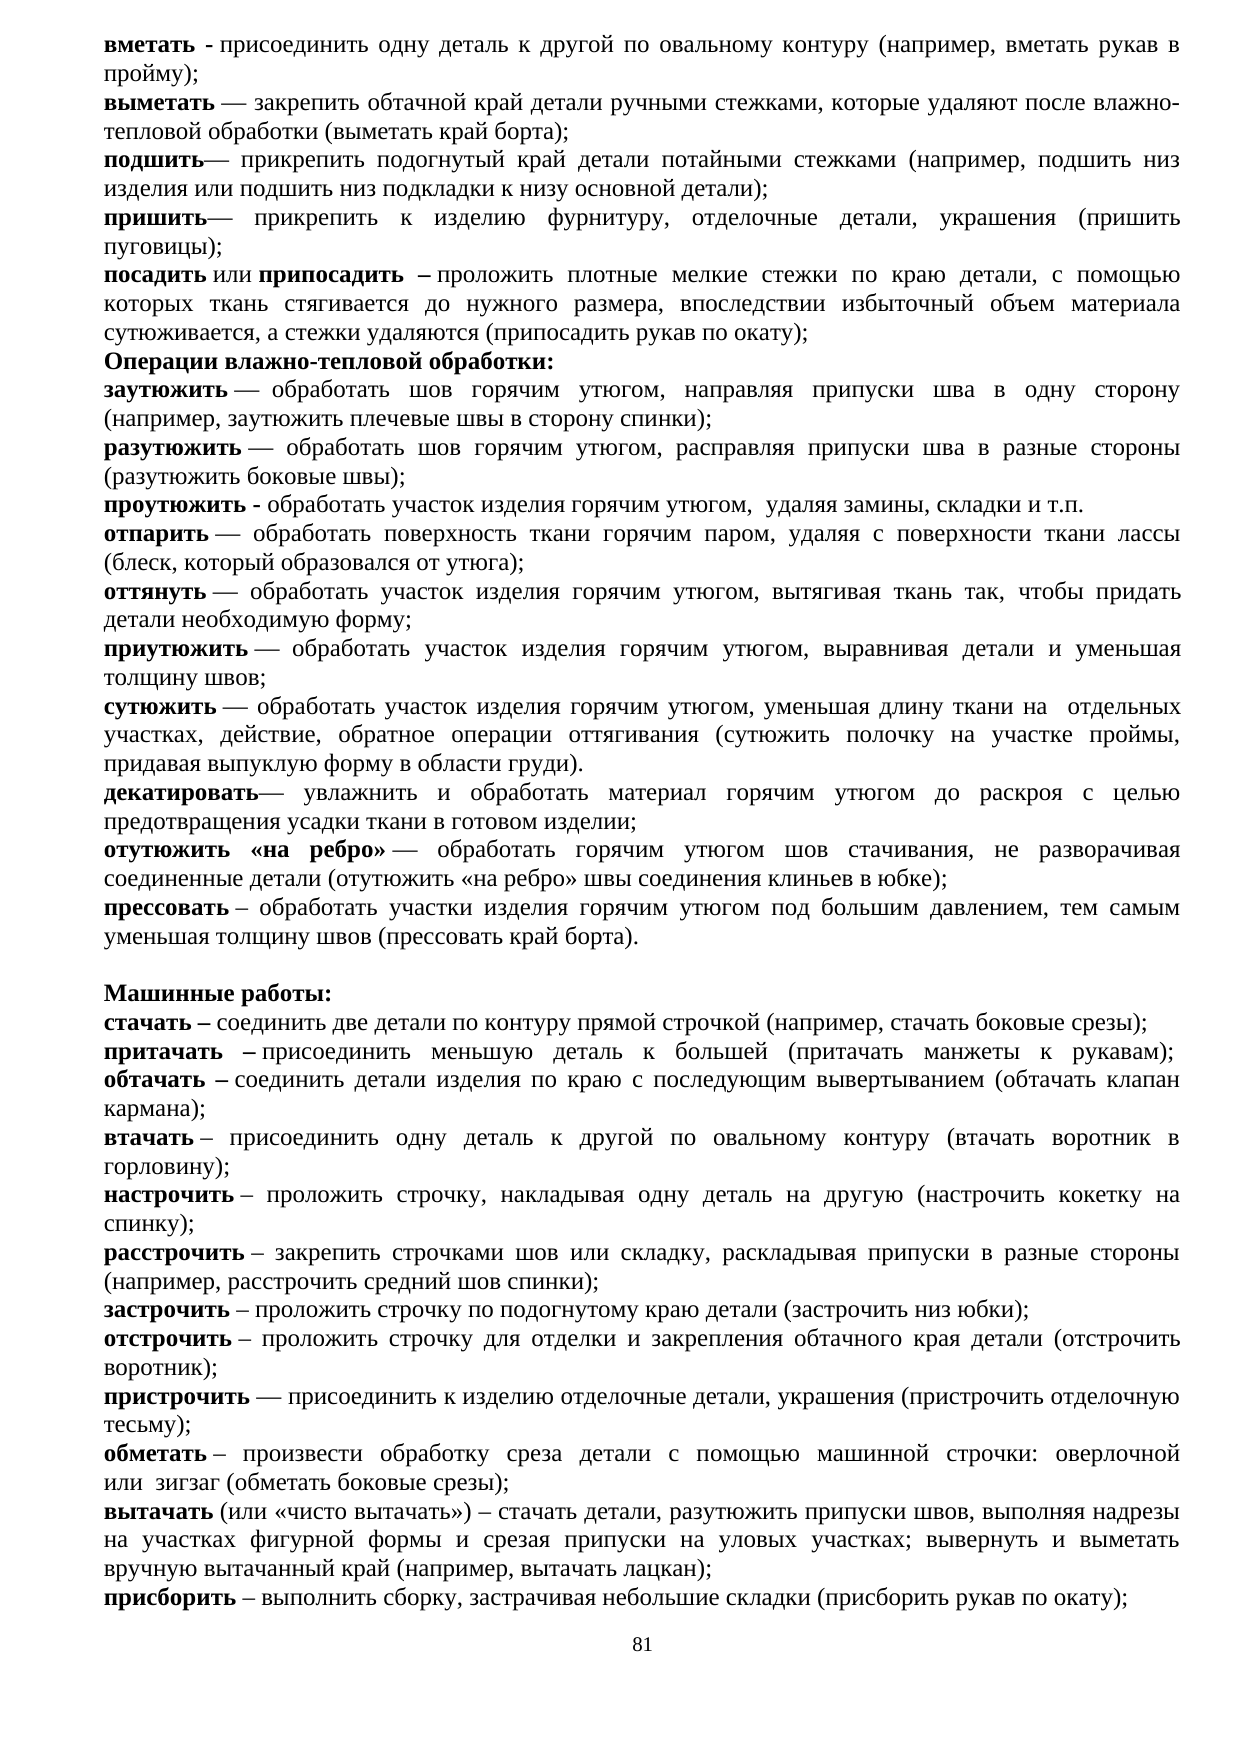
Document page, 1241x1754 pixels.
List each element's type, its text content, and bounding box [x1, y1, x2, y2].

text сутюжить — обработать участок изделия горячим утюгом, уменьшая длину ткани на отдельных участках, действие, обратное операции оттягивания (сутюжить полочку на участке проймы, придавая выпуклую форму в области груди). [103, 691, 1181, 777]
text отутюжить «на ребро» — обработать горячим утюгом шов стачивания, не разворачивая соединенные детали (отутюжить «на ребро» швы соединения клиньев в юбке); [103, 834, 1181, 892]
text подшить— прикрепить подогнутый край детали потайными стежками (например, подшить низ изделия или подшить низ подкладки к низу основной детали); [103, 144, 1181, 202]
text заутюжить — обработать шов горячим утюгом, направляя припуски шва в одну сторону (например, заутюжить плечевые швы в сторону спинки); [103, 374, 1181, 432]
text разутюжить — обработать шов горячим утюгом, расправляя припуски шва в разные стороны (разутюжить боковые швы); [103, 432, 1181, 489]
text посадить или припосадить – проложить плотные мелкие стежки по краю детали, с помощью которых ткань стягивается до нужного размера, впоследствии избыточный объем материала сутюживается, а стежки удаляются (припосадить рукав по окату); [103, 259, 1181, 346]
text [103, 29, 1181, 87]
text декатировать— увлажнить и обработать материал горячим утюгом до раскроя с целью предотвращения усадки ткани в готовом изделии; [103, 777, 1181, 834]
text расстрочить – закрепить строчками шов или складку, раскладывая припуски в разные стороны (например, расстрочить средний шов спинки); [103, 1237, 1181, 1294]
text оттянуть — обработать участок изделия горячим утюгом, вытягивая ткань так, чтобы придать детали необходимую форму; [103, 576, 1181, 633]
text застрочить – проложить строчку по подогнутому краю детали (застрочить низ юбки); [103, 1294, 1181, 1323]
text вытачать (или «чисто вытачать») – стачать детали, разутюжить припуски швов, выполняя надрезы на участках фигурной формы и срезая припуски на уловых участках; вывернуть и выметать вручную вытачанный край (например, вытачать лацкан); [103, 1496, 1181, 1582]
text Машинные работы: [103, 978, 1181, 1007]
text стачать – соединить две детали по контуру прямой строчкой (например, стачать боковые срезы); [103, 1007, 1181, 1036]
text прессовать – обработать участки изделия горячим утюгом под большим давлением, тем самым уменьшая толщину швов (прессовать край борта). [103, 892, 1181, 949]
text настрочить – проложить строчку, накладывая одну деталь на другую (настрочить кокетку на спинку); [103, 1179, 1181, 1237]
text приутюжить — обработать участок изделия горячим утюгом, выравнивая детали и уменьшая толщину швов; [103, 633, 1181, 691]
text обметать – произвести обработку среза детали с помощью машинной строчки: оверлочной или зигзаг (обметать боковые срезы); [103, 1438, 1181, 1496]
text Операции влажно-тепловой обработки: [103, 346, 1181, 374]
text присборить – выполнить сборку, застрачивая небольшие складки (присборить рукав по окату); [103, 1582, 1181, 1611]
text пристрочить — присоединить к изделию отделочные детали, украшения (пристрочить отделочную тесьму); [103, 1381, 1181, 1438]
text пришить— прикрепить к изделию фурнитуру, отделочные детали, украшения (пришить пуговицы); [103, 202, 1181, 259]
text притачать – присоединить меньшую деталь к большей (притачать манжеты к рукавам); обтачать – соединить детали изделия по краю с последующим вывертыванием (обтачать клапан кармана); [103, 1036, 1181, 1122]
text втачать – присоединить одну деталь к другой по овальному контуру (втачать воротник в горловину); [103, 1122, 1181, 1179]
text отстрочить – проложить строчку для отделки и закрепления обтачного края детали (отстрочить воротник); [103, 1323, 1181, 1381]
text выметать — закрепить обтачной край детали ручными стежками, которые удаляют после влажно-тепловой обработки (выметать край борта); [103, 87, 1181, 144]
text отпарить — обработать поверхность ткани горячим паром, удаляя с поверхности ткани лассы (блеск, который образовался от утюга); [103, 518, 1181, 576]
text проутюжить - обработать участок изделия горячим утюгом, удаляя замины, складки и т.п. [103, 489, 1181, 518]
